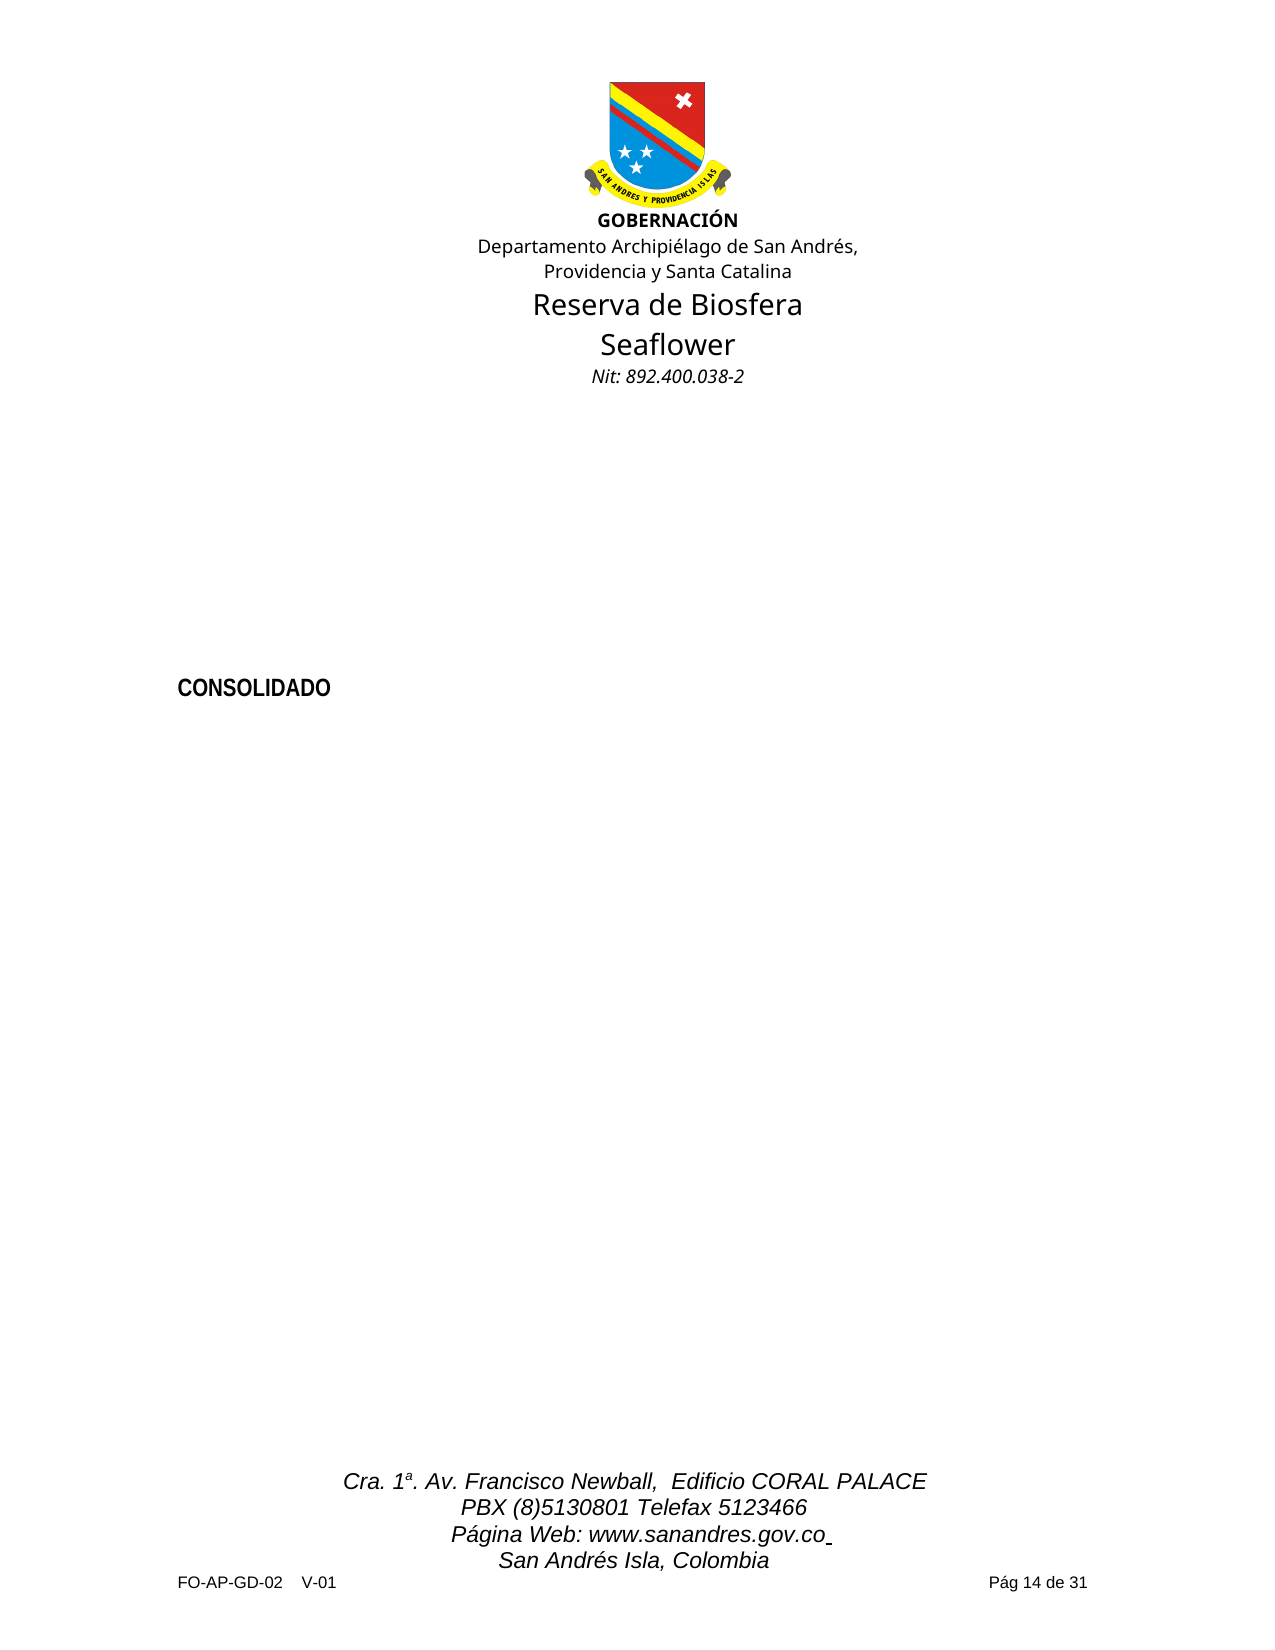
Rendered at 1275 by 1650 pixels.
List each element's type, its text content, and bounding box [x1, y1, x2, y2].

text CONSOLIDADO [177, 673, 1092, 702]
picture [584, 82, 731, 208]
